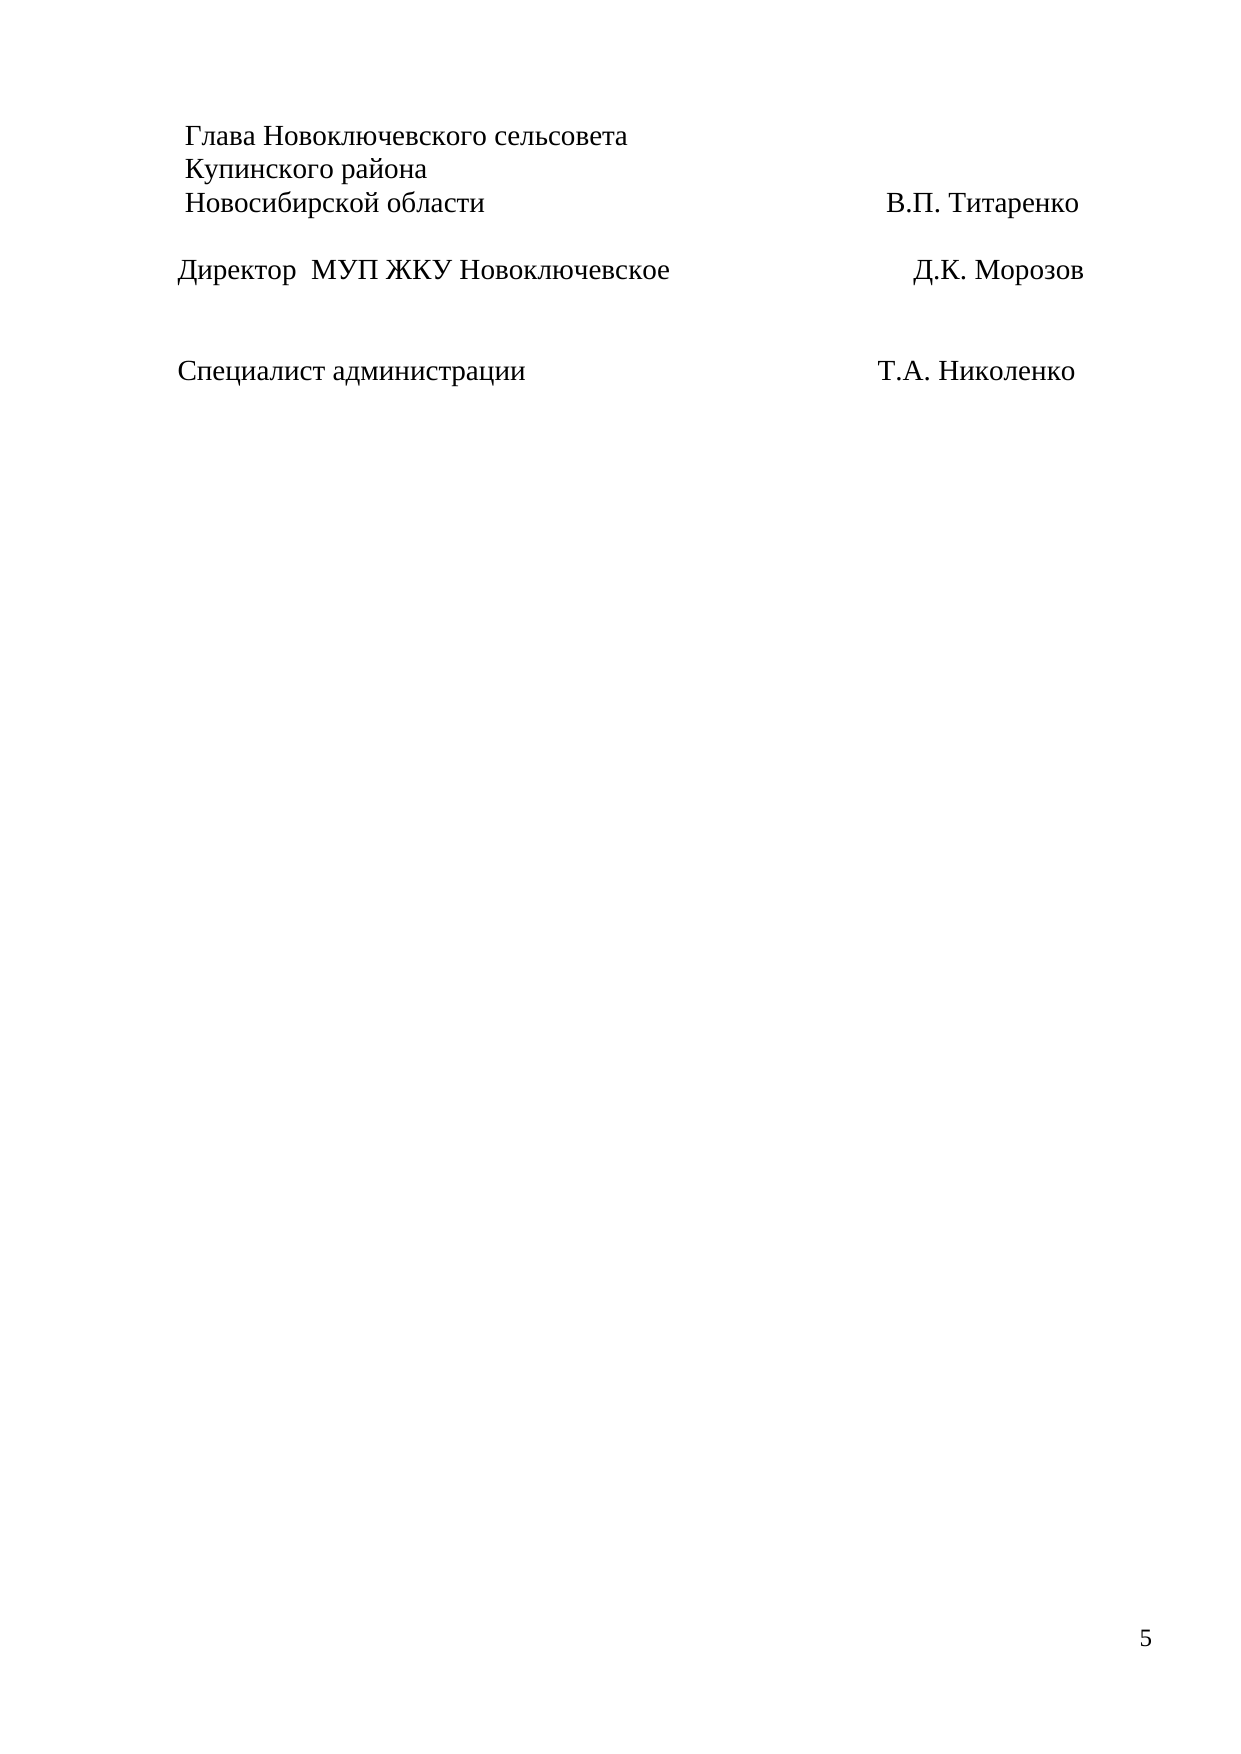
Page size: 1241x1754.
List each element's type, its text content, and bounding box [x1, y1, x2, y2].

text Глава Новоключевского сельсовета [177, 118, 1152, 152]
text Новосибирской области В.П. Титаренко [177, 185, 1152, 219]
text Специалист администрации Т.А. Николенко [177, 353, 1152, 386]
text Купинского района [177, 152, 1152, 185]
text Директор МУП ЖКУ Новоключевское Д.К. Морозов [177, 252, 1152, 286]
